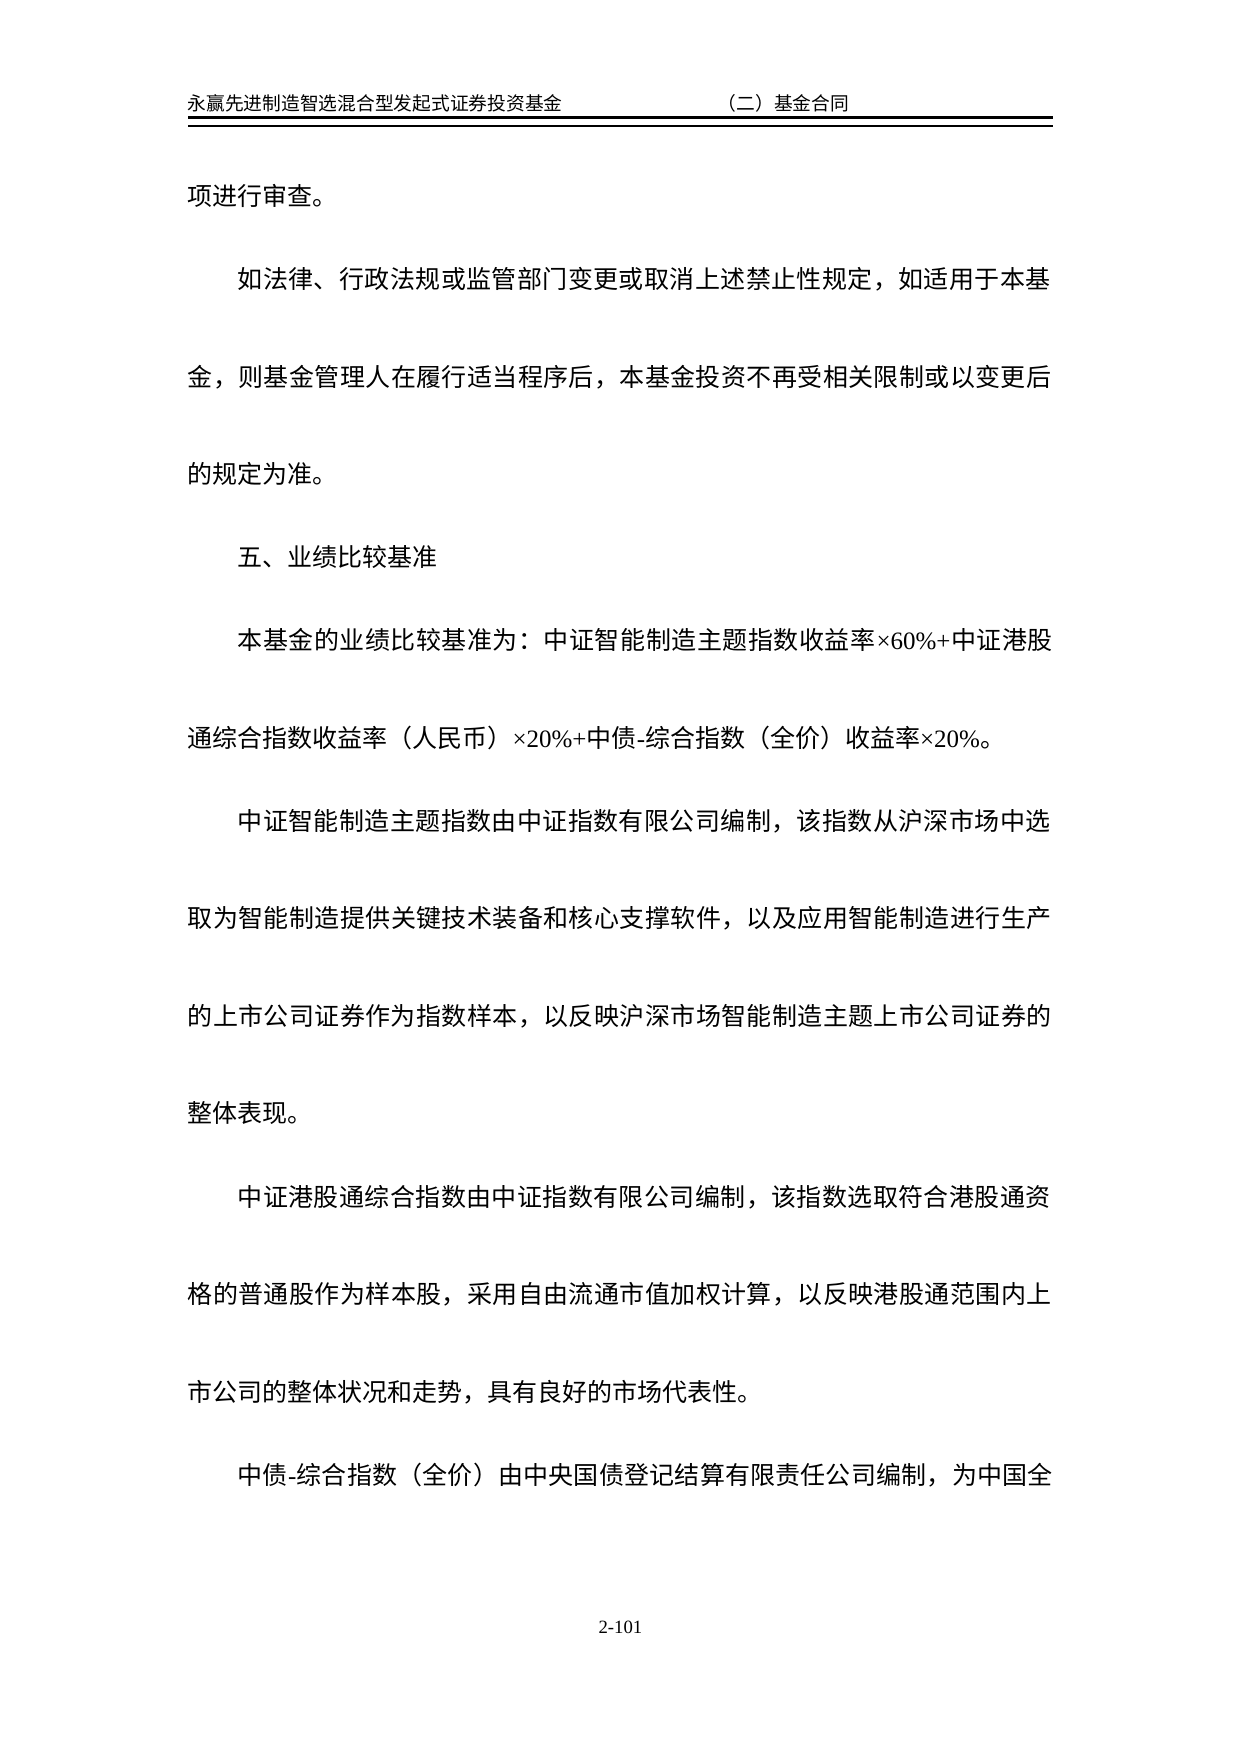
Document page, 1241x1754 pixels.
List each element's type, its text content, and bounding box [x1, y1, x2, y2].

text 如法律、行政法规或监管部门变更或取消上述禁止性规定，如适用于本基金，则基金管理人在履行适当程序后，本基金投资不再受相关限制或以变更后的规定为准。 [187, 245, 1053, 505]
text 中证智能制造主题指数由中证指数有限公司编制，该指数从沪深市场中选取为智能制造提供关键技术装备和核心支撑软件，以及应用智能制造进行生产的上市公司证券作为指数样本，以反映沪深市场智能制造主题上市公司证券的整体表现。 [187, 787, 1053, 1144]
text 五、业绩比较基准 [187, 523, 1053, 588]
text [187, 162, 1053, 227]
text 本基金的业绩比较基准为：中证智能制造主题指数收益率×60%+中证港股通综合指数收益率（人民币）×20%+中债-综合指数（全价）收益率×20%。 [187, 606, 1053, 769]
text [187, 1441, 1053, 1506]
text 中证港股通综合指数由中证指数有限公司编制，该指数选取符合港股通资格的普通股作为样本股，采用自由流通市值加权计算，以反映港股通范围内上市公司的整体状况和走势，具有良好的市场代表性。 [187, 1163, 1053, 1423]
